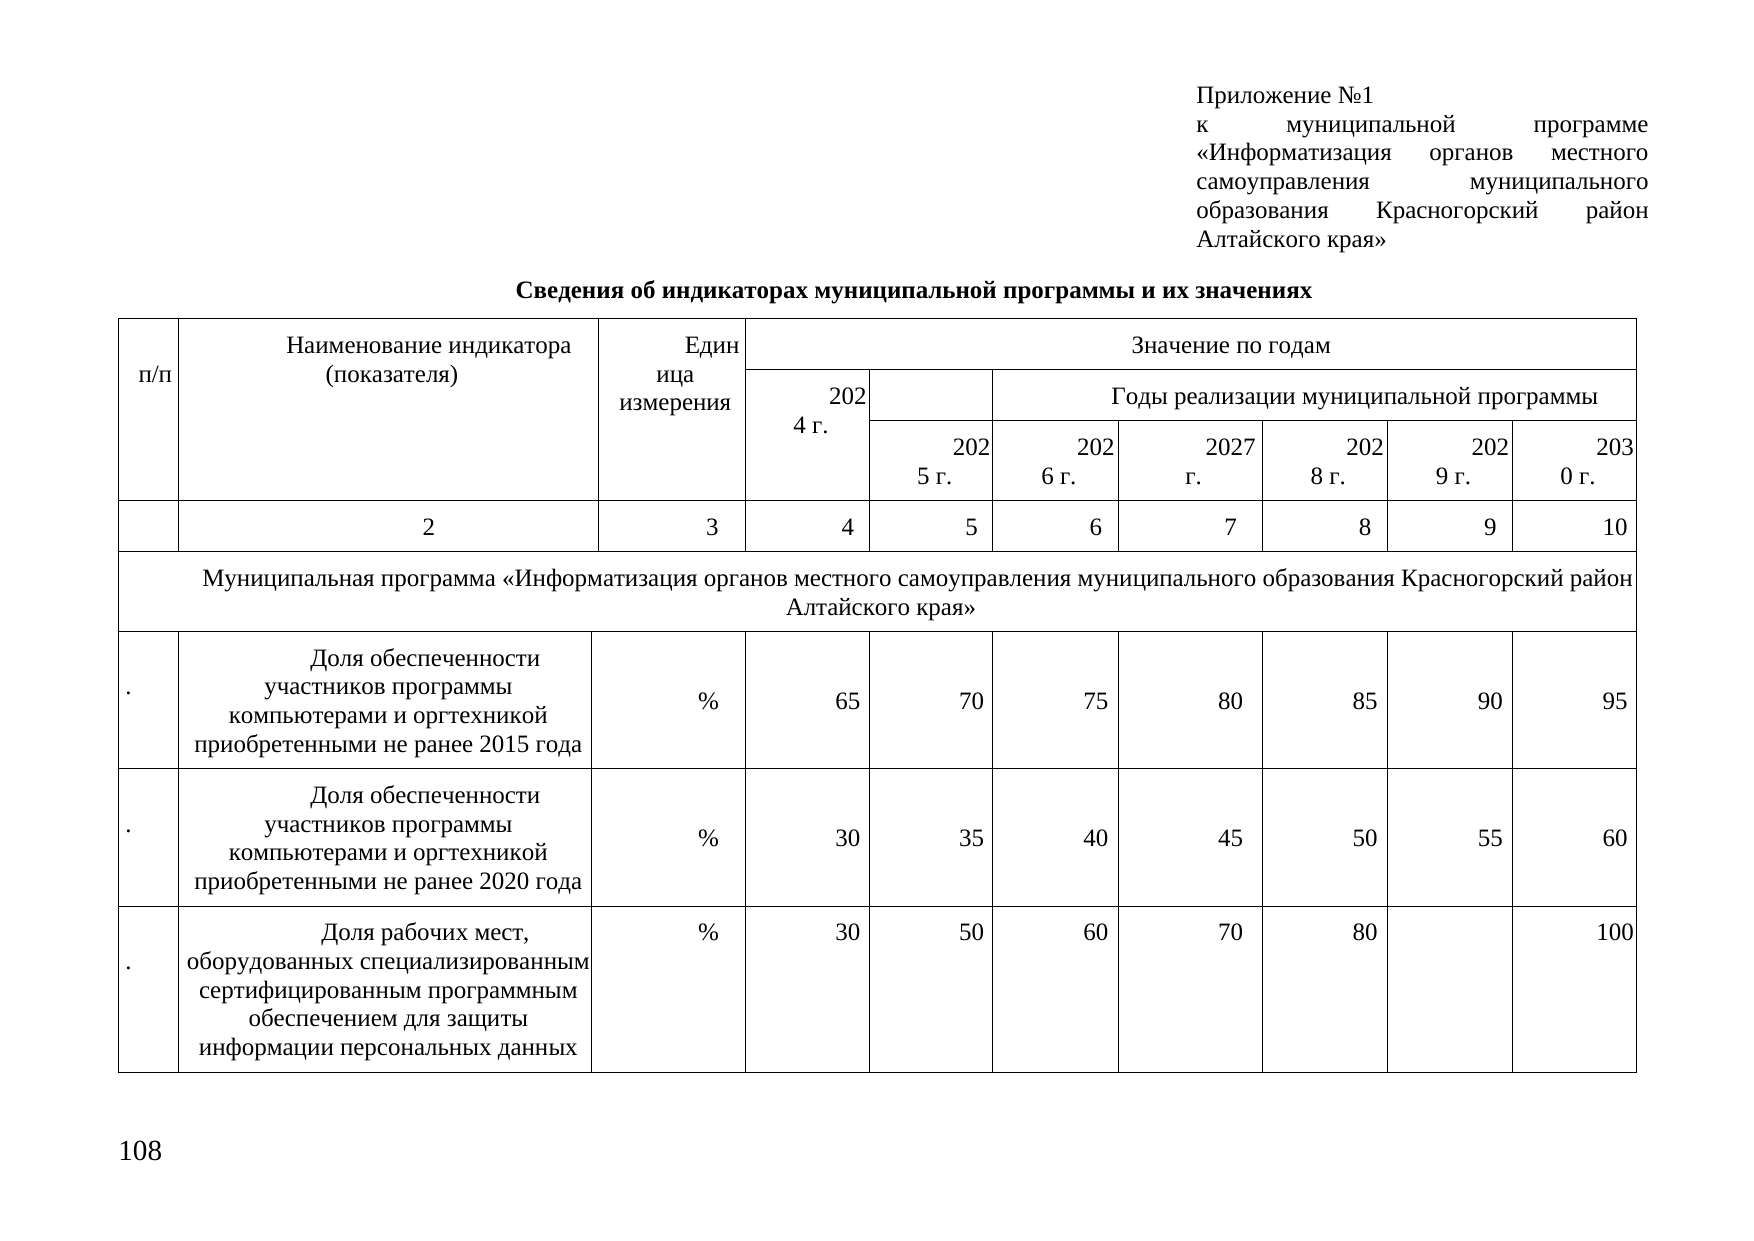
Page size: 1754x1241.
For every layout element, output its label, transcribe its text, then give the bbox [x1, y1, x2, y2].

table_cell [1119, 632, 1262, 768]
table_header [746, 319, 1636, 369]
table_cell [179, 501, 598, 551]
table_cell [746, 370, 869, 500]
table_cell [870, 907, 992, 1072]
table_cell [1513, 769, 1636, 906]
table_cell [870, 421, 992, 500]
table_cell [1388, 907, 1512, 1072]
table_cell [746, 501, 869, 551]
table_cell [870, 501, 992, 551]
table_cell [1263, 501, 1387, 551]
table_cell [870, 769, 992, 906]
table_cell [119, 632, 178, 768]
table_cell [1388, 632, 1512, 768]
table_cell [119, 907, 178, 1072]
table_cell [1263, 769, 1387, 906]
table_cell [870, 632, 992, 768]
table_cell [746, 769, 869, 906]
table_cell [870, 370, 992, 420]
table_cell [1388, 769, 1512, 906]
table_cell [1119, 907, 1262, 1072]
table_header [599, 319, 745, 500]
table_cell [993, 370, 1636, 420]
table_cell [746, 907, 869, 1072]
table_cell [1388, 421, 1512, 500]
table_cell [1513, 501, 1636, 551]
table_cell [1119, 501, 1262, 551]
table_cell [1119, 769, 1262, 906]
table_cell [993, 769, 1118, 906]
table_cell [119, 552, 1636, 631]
text Сведения об индикаторах муниципальной программы и их значениях [118, 275, 1636, 304]
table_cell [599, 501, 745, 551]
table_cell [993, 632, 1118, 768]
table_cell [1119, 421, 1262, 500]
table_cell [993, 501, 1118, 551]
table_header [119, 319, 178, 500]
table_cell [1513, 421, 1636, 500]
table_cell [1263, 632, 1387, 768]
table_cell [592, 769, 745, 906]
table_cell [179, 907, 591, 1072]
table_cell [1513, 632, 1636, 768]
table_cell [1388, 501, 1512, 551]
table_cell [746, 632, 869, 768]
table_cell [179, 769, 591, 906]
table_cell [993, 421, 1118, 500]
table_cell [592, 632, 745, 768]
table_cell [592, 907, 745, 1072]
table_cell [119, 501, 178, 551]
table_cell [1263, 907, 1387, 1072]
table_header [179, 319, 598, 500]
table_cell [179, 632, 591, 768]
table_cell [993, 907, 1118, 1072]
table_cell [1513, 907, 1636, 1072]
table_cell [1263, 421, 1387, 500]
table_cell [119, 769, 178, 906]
